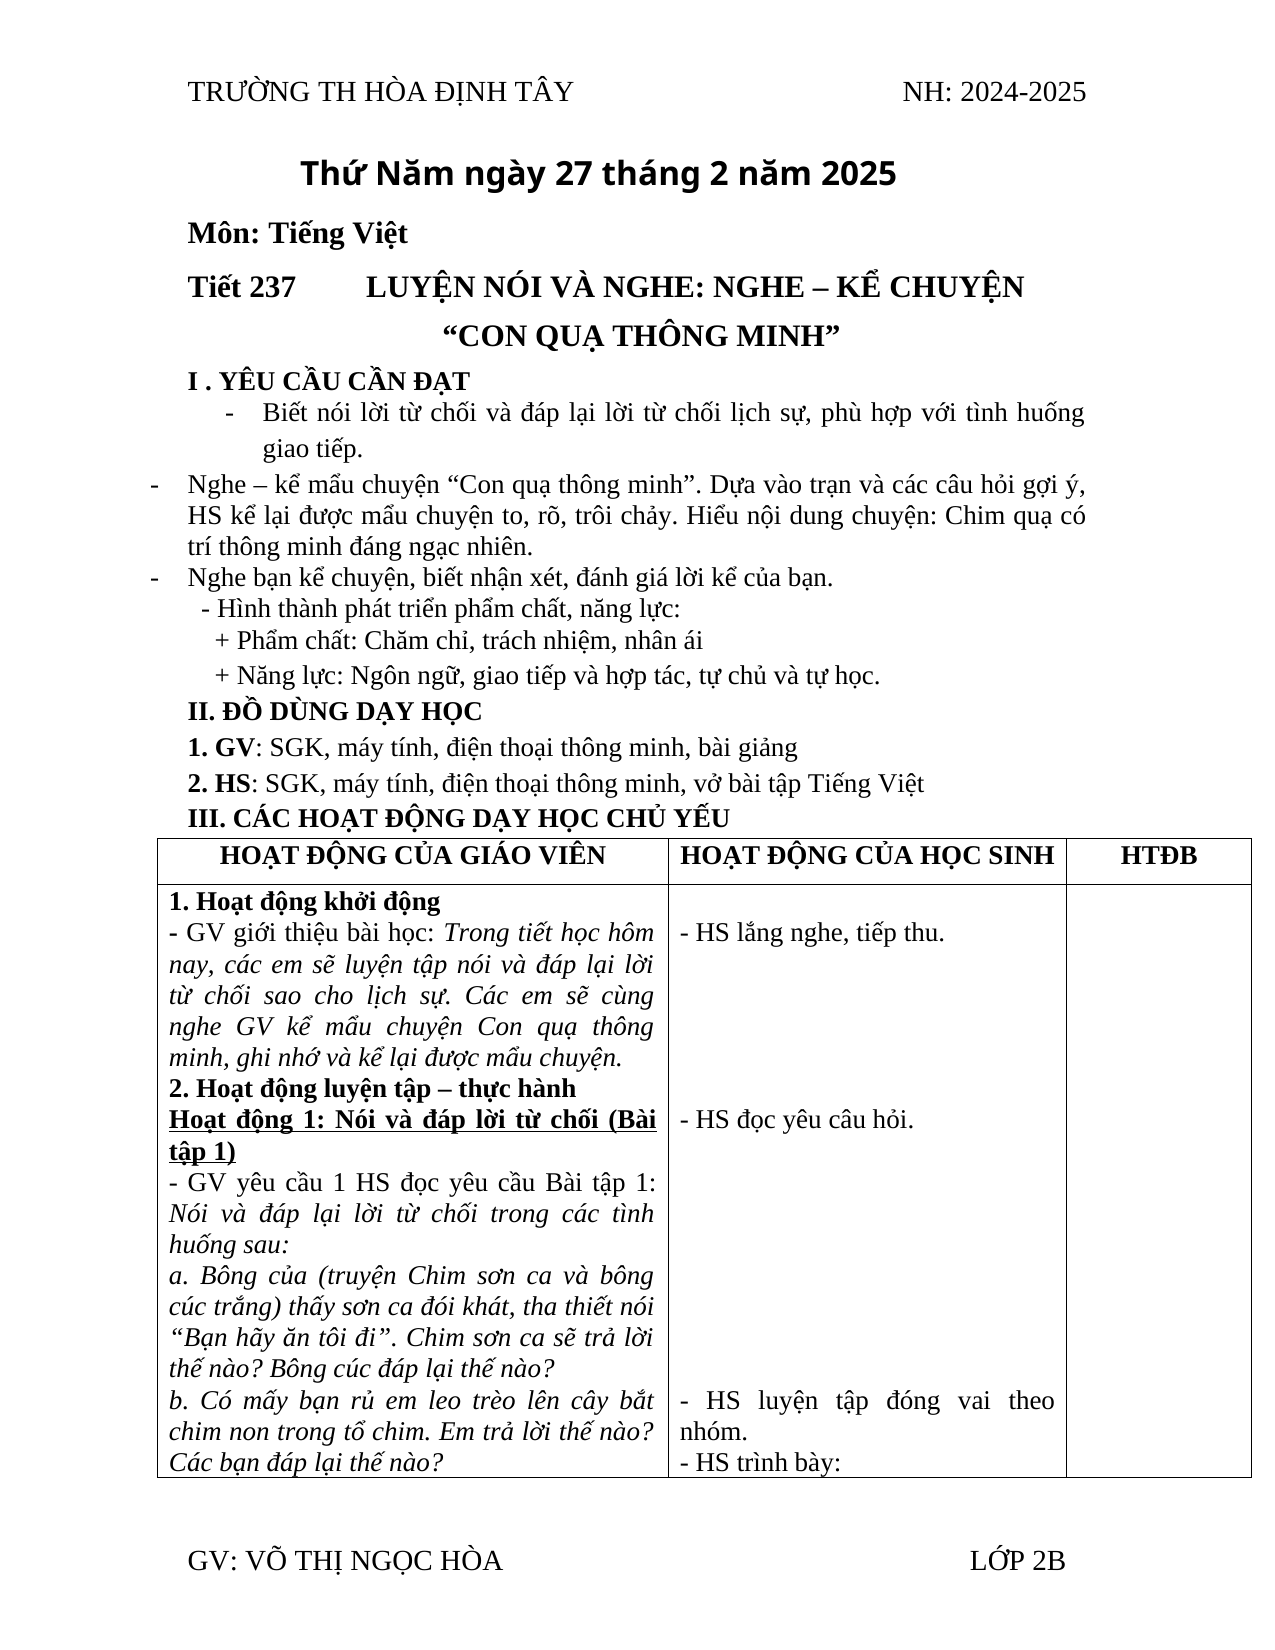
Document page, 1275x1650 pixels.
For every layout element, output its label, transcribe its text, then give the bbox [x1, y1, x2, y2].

text + Năng lực: Ngôn ngữ, giao tiếp và hợp tác, tự chủ và tự học. [187, 659, 1087, 691]
table_header HTĐB [1067, 839, 1251, 884]
list Nghe bạn kể chuyện, biết nhận xét, đánh giá lời kể của bạn. [150, 561, 1087, 593]
subtitle I . YÊU CẦU CẦN ĐẠT [187, 365, 1087, 397]
table_header HOẠT ĐỘNG CỦA HỌC SINH [669, 839, 1066, 884]
list Biết nói lời từ chối và đáp lại lời từ chối lịch sự, phù hợp với tình huống giao tiếp. [225, 397, 1087, 463]
text 2. HS: SGK, máy tính, điện thoại thông minh, vở bài tập Tiếng Việt [187, 767, 1087, 798]
text + Phẩm chất: Chăm chỉ, trách nhiệm, nhân ái [187, 624, 1087, 655]
text III. CÁC HOẠT ĐỘNG DẠY HỌC CHỦ YẾU [187, 802, 1087, 833]
table_header HOẠT ĐỘNG CỦA GIÁO VIÊN [158, 839, 668, 884]
text Môn: Tiếng Việt [187, 215, 1087, 251]
text - Hình thành phát triển phẩm chất, năng lực: [187, 593, 1087, 624]
text Thứ Năm ngày 27 tháng 2 năm 2025 [187, 150, 1087, 195]
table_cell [669, 885, 1066, 1477]
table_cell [158, 885, 668, 1477]
subtitle Tiết 237 LUYỆN NÓI VÀ NGHE: NGHE – KỂ CHUYỆN [187, 268, 1087, 304]
text II. ĐỒ DÙNG DẠY HỌC [187, 695, 1087, 726]
text 1. GV: SGK, máy tính, điện thoại thông minh, bài giảng [187, 731, 1087, 762]
list Nghe – kể mẩu chuyện “Con quạ thông minh”. Dựa vào trạn và các câu hỏi gợi ý, HS kể lại được mẩu chuyện to, rõ, trôi chảy. Hiểu nội dung chuyện: Chim quạ có trí thông minh đáng ngạc nhiên. [150, 468, 1087, 561]
table_cell [1067, 885, 1251, 1477]
subtitle “CON QUẠ THÔNG MINH” [187, 317, 1087, 353]
